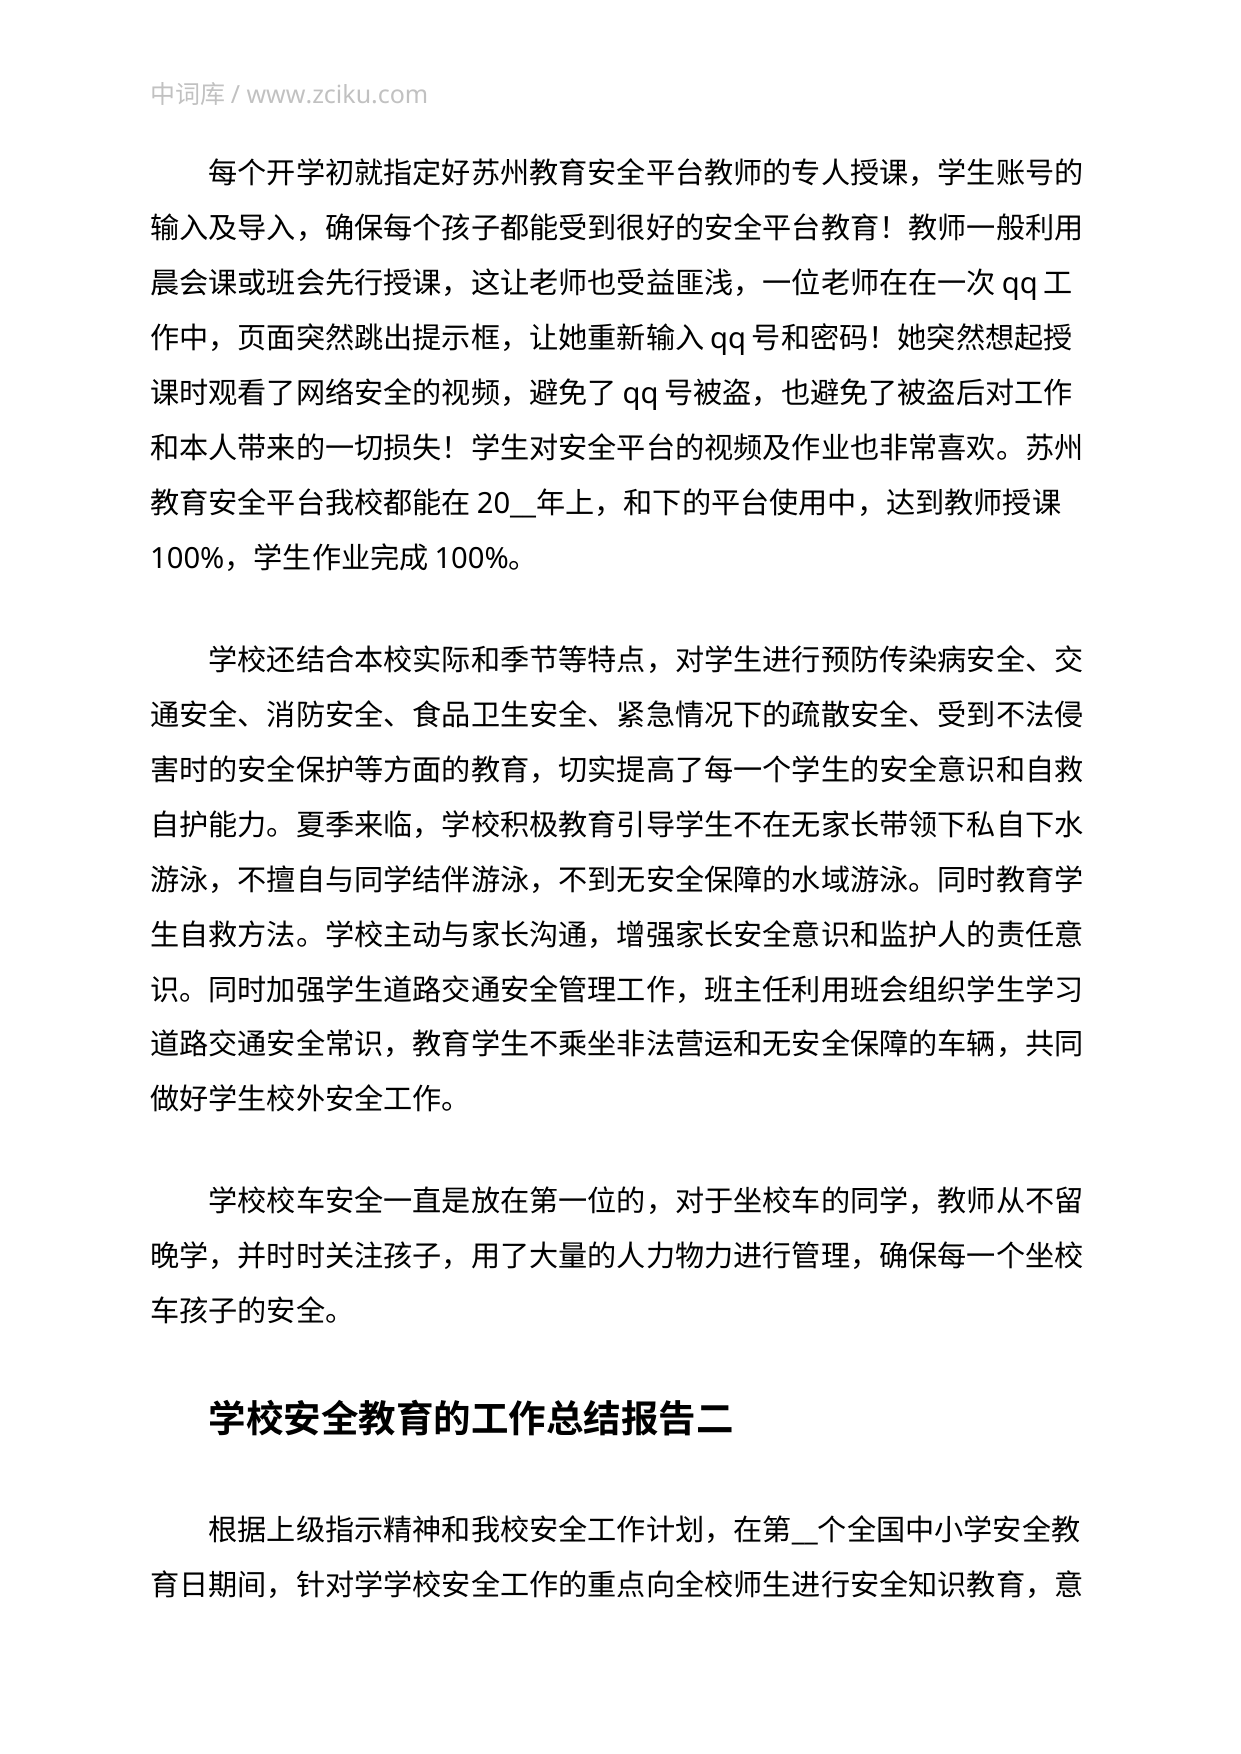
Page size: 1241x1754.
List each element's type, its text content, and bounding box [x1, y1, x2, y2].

text 学校还结合本校实际和季节等特点，对学生进行预防传染病安全、交通安全、消防安全、食品卫生安全、紧急情况下的疏散安全、受到不法侵害时的安全保护等方面的教育，切实提高了每一个学生的安全意识和自救自护能力。夏季来临，学校积极教育引导学生不在无家长带领下私自下水游泳，不擅自与同学结伴游泳，不到无安全保障的水域游泳。同时教育学生自救方法。学校主动与家长沟通，增强家长安全意识和监护人的责任意识。同时加强学生道路交通安全管理工作，班主任利用班会组织学生学习道路交通安全常识，教育学生不乘坐非法营运和无安全保障的车辆，共同做好学生校外安全工作。 [150, 637, 1090, 1118]
text 每个开学初就指定好苏州教育安全平台教师的专人授课，学生账号的输入及导入，确保每个孩子都能受到很好的安全平台教育！教师一般利用晨会课或班会先行授课，这让老师也受益匪浅，一位老师在在一次qq工作中，页面突然跳出提示框，让她重新输入qq号和密码！她突然想起授课时观看了网络安全的视频，避免了qq号被盗，也避免了被盗后对工作和本人带来的一切损失！学生对安全平台的视频及作业也非常喜欢。苏州教育安全平台我校都能在20__年上，和下的平台使用中，达到教师授课100%，学生作业完成100%。 [150, 150, 1090, 577]
text 学校安全教育的工作总结报告二 [150, 1389, 1090, 1443]
text 学校校车安全一直是放在第一位的，对于坐校车的同学，教师从不留晚学，并时时关注孩子，用了大量的人力物力进行管理，确保每一个坐校车孩子的安全。 [150, 1178, 1090, 1330]
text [150, 1507, 1090, 1604]
